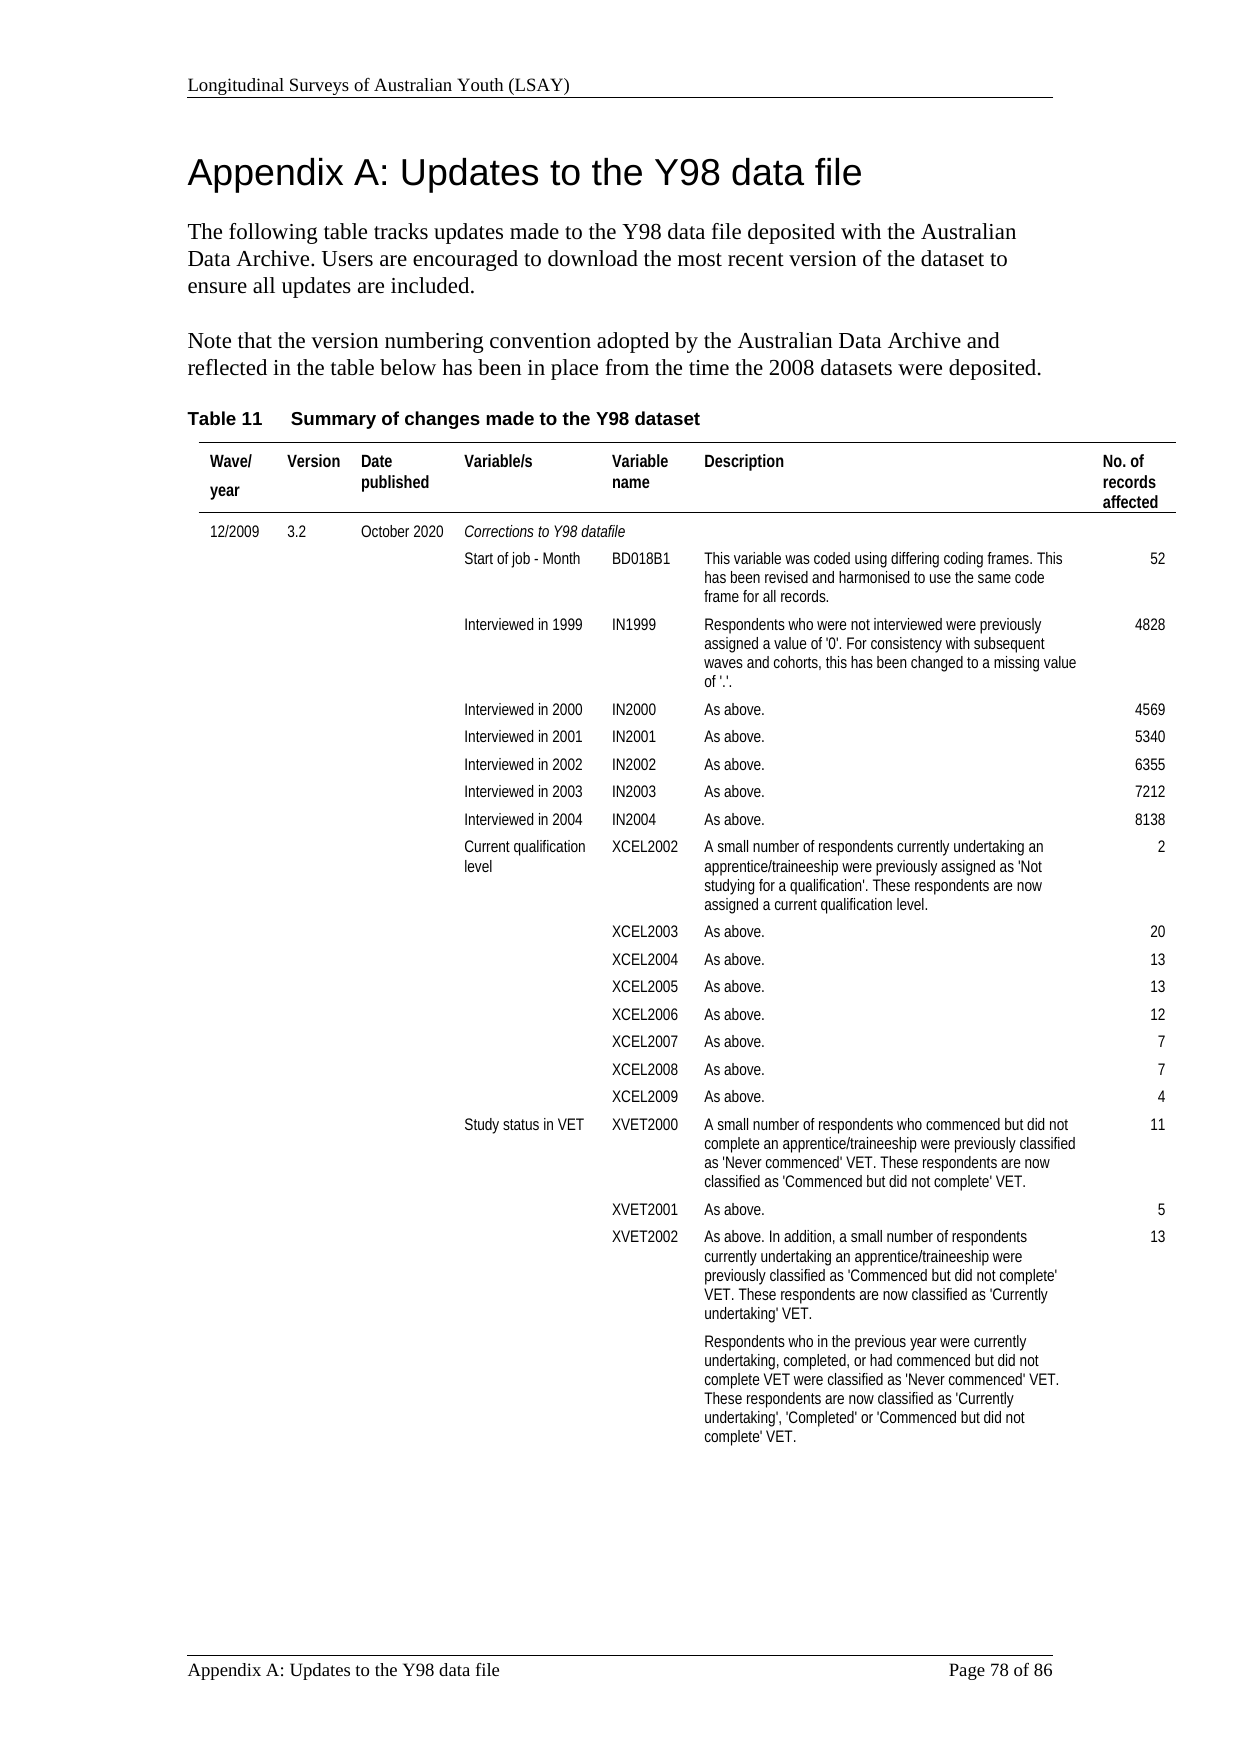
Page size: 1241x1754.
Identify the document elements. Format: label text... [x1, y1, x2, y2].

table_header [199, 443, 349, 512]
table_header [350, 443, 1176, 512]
text Table 11 Summary of changes made to the Y98 dataset [187, 408, 1053, 429]
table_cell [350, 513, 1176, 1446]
text The following table tracks updates made to the Y98 data file deposited with the Australian Data Archive. Users are encouraged to download the most recent version of the dataset to ensure all updates are included. [187, 218, 1053, 299]
subtitle Appendix A: Updates to the Y98 data file [187, 150, 1053, 193]
text Note that the version numbering convention adopted by the Australian Data Archive and reflected in the table below has been in place from the time the 2008 datasets were deposited. [187, 326, 1053, 381]
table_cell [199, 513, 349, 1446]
